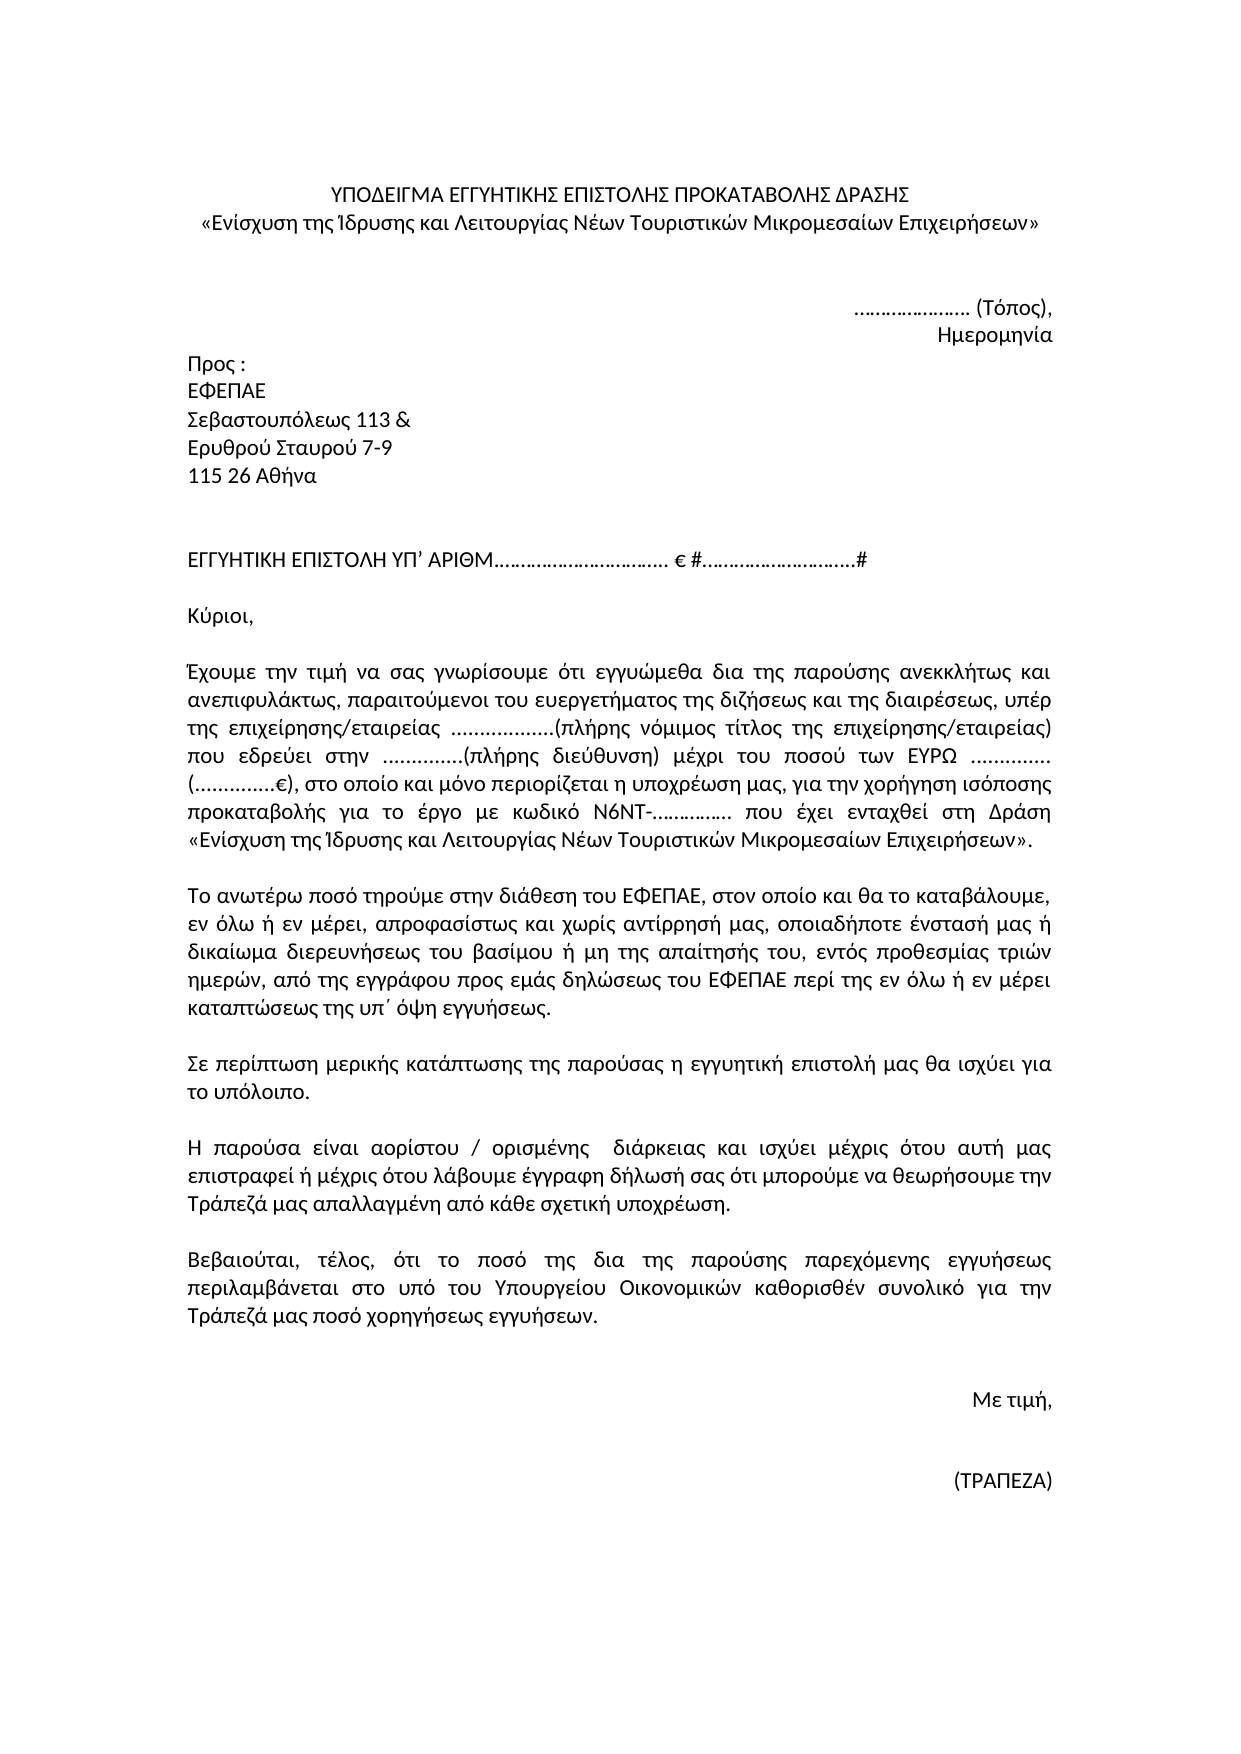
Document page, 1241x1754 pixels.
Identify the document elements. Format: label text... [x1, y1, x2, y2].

text Το ανωτέρω ποσό τηρούμε στην διάθεση του ΕΦΕΠΑΕ, στον οποίο και θα το καταβάλουμε, εν όλω ή εν μέρει, απροφασίστως και χωρίς αντίρρησή μας, οποιαδήποτε ένστασή μας ή δικαίωμα διερευνήσεως του βασίμου ή μη της απαίτησής του, εντός προθεσμίας τριών ημερών, από της εγγράφου προς εμάς δηλώσεως του ΕΦΕΠΑΕ περί της εν όλω ή εν μέρει καταπτώσεως της υπ΄ όψη εγγυήσεως. [187, 881, 1053, 1021]
text Ερυθρού Σταυρού 7-9 [187, 433, 1053, 461]
text (ΤΡΑΠΕΖΑ) [187, 1466, 1053, 1494]
text Ημερομηνία [187, 321, 1053, 349]
text 115 26 Αθήνα [187, 461, 1053, 489]
text Με τιμή, [187, 1385, 1053, 1413]
text Έχουμε την τιμή να σας γνωρίσουμε ότι εγγυώμεθα δια της παρούσης ανεκκλήτως και ανεπιφυλάκτως, παραιτούμενοι του ευεργετήματος της διζήσεως και της διαιρέσεως, υπέρ της επιχείρησης/εταιρείας ..................(πλήρης νόμιμος τίτλος της επιχείρησης/εταιρείας) που εδρεύει στην ..............(πλήρης διεύθυνση) μέχρι του ποσού των ΕΥΡΩ ..............(..............€), στο οποίο και μόνο περιορίζεται η υποχρέωση μας, για την χορήγηση ισόποσης προκαταβολής για το έργο με κωδικό Ν6ΝΤ-…………… που έχει ενταχθεί στη Δράση «Ενίσχυση της Ίδρυσης και Λειτουργίας Νέων Τουριστικών Μικρομεσαίων Επιχειρήσεων». [187, 657, 1053, 853]
text ΕΦΕΠΑΕ [187, 377, 1053, 405]
text Κύριοι, [187, 601, 1053, 629]
text «Ενίσχυση της Ίδρυσης και Λειτουργίας Νέων Τουριστικών Μικρομεσαίων Επιχειρήσεων» [187, 208, 1053, 237]
text Σεβαστουπόλεως 113 & [187, 405, 1053, 433]
text Προς : [187, 349, 1053, 377]
text …………………. (Τόπος), [187, 293, 1053, 321]
text Σε περίπτωση μερικής κατάπτωσης της παρούσας η εγγυητική επιστολή μας θα ισχύει για το υπόλοιπο. [187, 1049, 1053, 1105]
text ΥΠΟΔΕΙΓΜΑ ΕΓΓΥΗΤΙΚΗΣ ΕΠΙΣΤΟΛΗΣ ΠΡΟΚΑΤΑΒΟΛΗΣ ΔΡΑΣΗΣ [187, 181, 1053, 208]
text Βεβαιούται, τέλος, ότι το ποσό της δια της παρούσης παρεχόμενης εγγυήσεως περιλαμβάνεται στο υπό του Υπουργείου Οικονομικών καθορισθέν συνολικό για την Τράπεζά μας ποσό χορηγήσεως εγγυήσεων. [187, 1245, 1053, 1329]
text Η παρούσα είναι αορίστου / ορισμένης διάρκειας και ισχύει μέχρις ότου αυτή μας επιστραφεί ή μέχρις ότου λάβουμε έγγραφη δήλωσή σας ότι μπορούμε να θεωρήσουμε την Τράπεζά μας απαλλαγμένη από κάθε σχετική υποχρέωση. [187, 1133, 1053, 1217]
text ΕΓΓΥΗΤΙΚΗ ΕΠΙΣΤΟΛΗ ΥΠ’ ΑΡΙΘΜ.………………………….. € #………………………..# [187, 545, 1053, 573]
